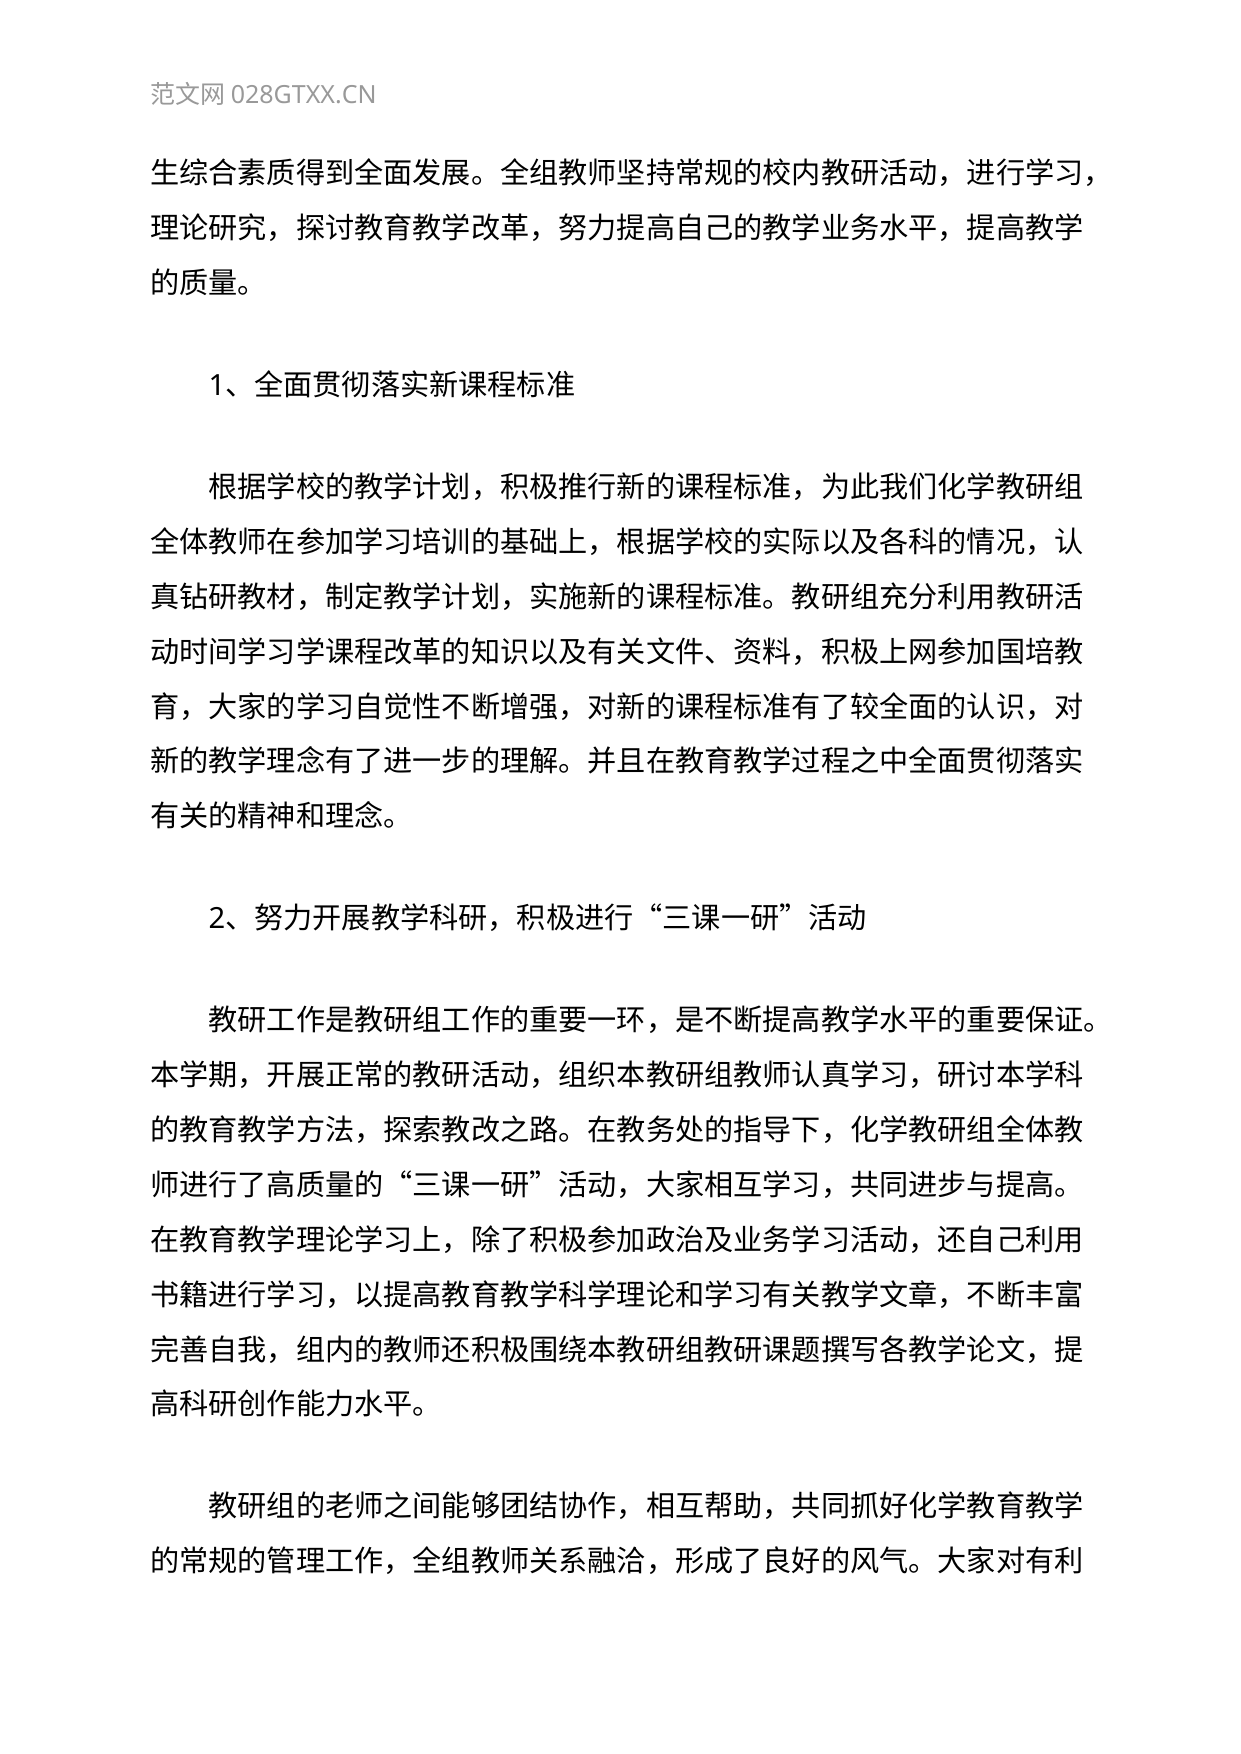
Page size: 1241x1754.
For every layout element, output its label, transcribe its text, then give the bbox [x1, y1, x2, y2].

text 教研工作是教研组工作的重要一环，是不断提高教学水平的重要保证。本学期，开展正常的教研活动，组织本教研组教师认真学习，研讨本学科的教育教学方法，探索教改之路。在教务处的指导下，化学教研组全体教师进行了高质量的“三课一研”活动，大家相互学习，共同进步与提高。在教育教学理论学习上，除了积极参加政治及业务学习活动，还自己利用书籍进行学习，以提高教育教学科学理论和学习有关教学文章，不断丰富完善自我，组内的教师还积极围绕本教研组教研课题撰写各教学论文，提高科研创作能力水平。 [150, 997, 1090, 1423]
text 2、努力开展教学科研，积极进行“三课一研”活动 [150, 895, 1090, 937]
text 1、全面贯彻落实新课程标准 [150, 362, 1090, 404]
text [150, 150, 1090, 302]
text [150, 1483, 1090, 1580]
text 根据学校的教学计划，积极推行新的课程标准，为此我们化学教研组全体教师在参加学习培训的基础上，根据学校的实际以及各科的情况，认真钻研教材，制定教学计划，实施新的课程标准。教研组充分利用教研活动时间学习学课程改革的知识以及有关文件、资料，积极上网参加国培教育，大家的学习自觉性不断增强，对新的课程标准有了较全面的认识，对新的教学理念有了进一步的理解。并且在教育教学过程之中全面贯彻落实有关的精神和理念。 [150, 463, 1090, 835]
